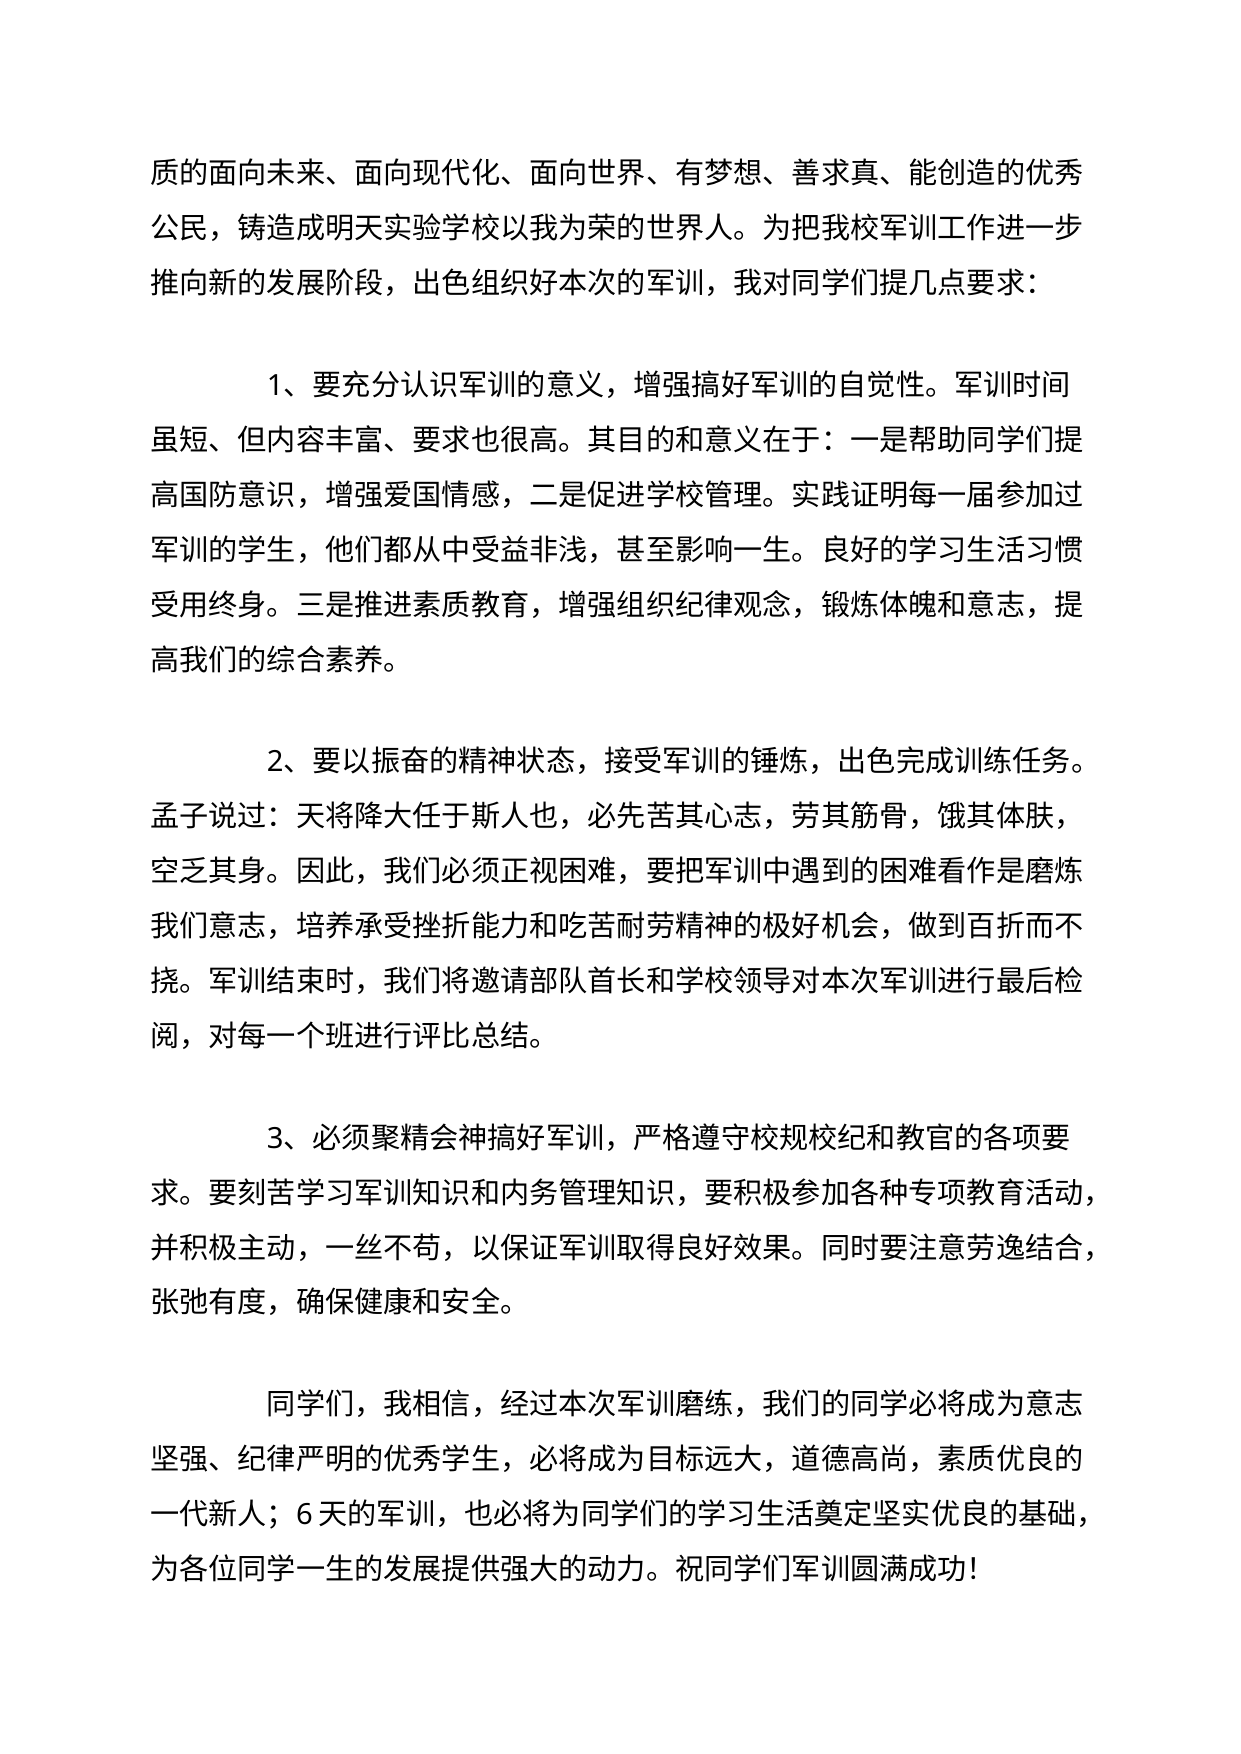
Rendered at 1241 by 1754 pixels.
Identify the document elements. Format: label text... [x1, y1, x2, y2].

text 1、要充分认识军训的意义，增强搞好军训的自觉性。军训时间虽短、但内容丰富、要求也很高。其目的和意义在于：一是帮助同学们提高国防意识，增强爱国情感，二是促进学校管理。实践证明每一届参加过军训的学生，他们都从中受益非浅，甚至影响一生。良好的学习生活习惯受用终身。三是推进素质教育，增强组织纪律观念，锻炼体魄和意志，提高我们的综合素养。 [150, 362, 1090, 678]
text 同学们，我相信，经过本次军训磨练，我们的同学必将成为意志坚强、纪律严明的优秀学生，必将成为目标远大，道德高尚，素质优良的一代新人；6天的军训，也必将为同学们的学习生活奠定坚实优良的基础，为各位同学一生的发展提供强大的动力。祝同学们军训圆满成功！ [150, 1381, 1090, 1588]
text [150, 150, 1090, 302]
text 2、要以振奋的精神状态，接受军训的锤炼，出色完成训练任务。孟子说过：天将降大任于斯人也，必先苦其心志，劳其筋骨，饿其体肤，空乏其身。因此，我们必须正视困难，要把军训中遇到的困难看作是磨炼我们意志，培养承受挫折能力和吃苦耐劳精神的极好机会，做到百折而不挠。军训结束时，我们将邀请部队首长和学校领导对本次军训进行最后检阅，对每一个班进行评比总结。 [150, 738, 1090, 1055]
text 3、必须聚精会神搞好军训，严格遵守校规校纪和教官的各项要求。要刻苦学习军训知识和内务管理知识，要积极参加各种专项教育活动，并积极主动，一丝不苟，以保证军训取得良好效果。同时要注意劳逸结合，张弛有度，确保健康和安全。 [150, 1114, 1090, 1321]
